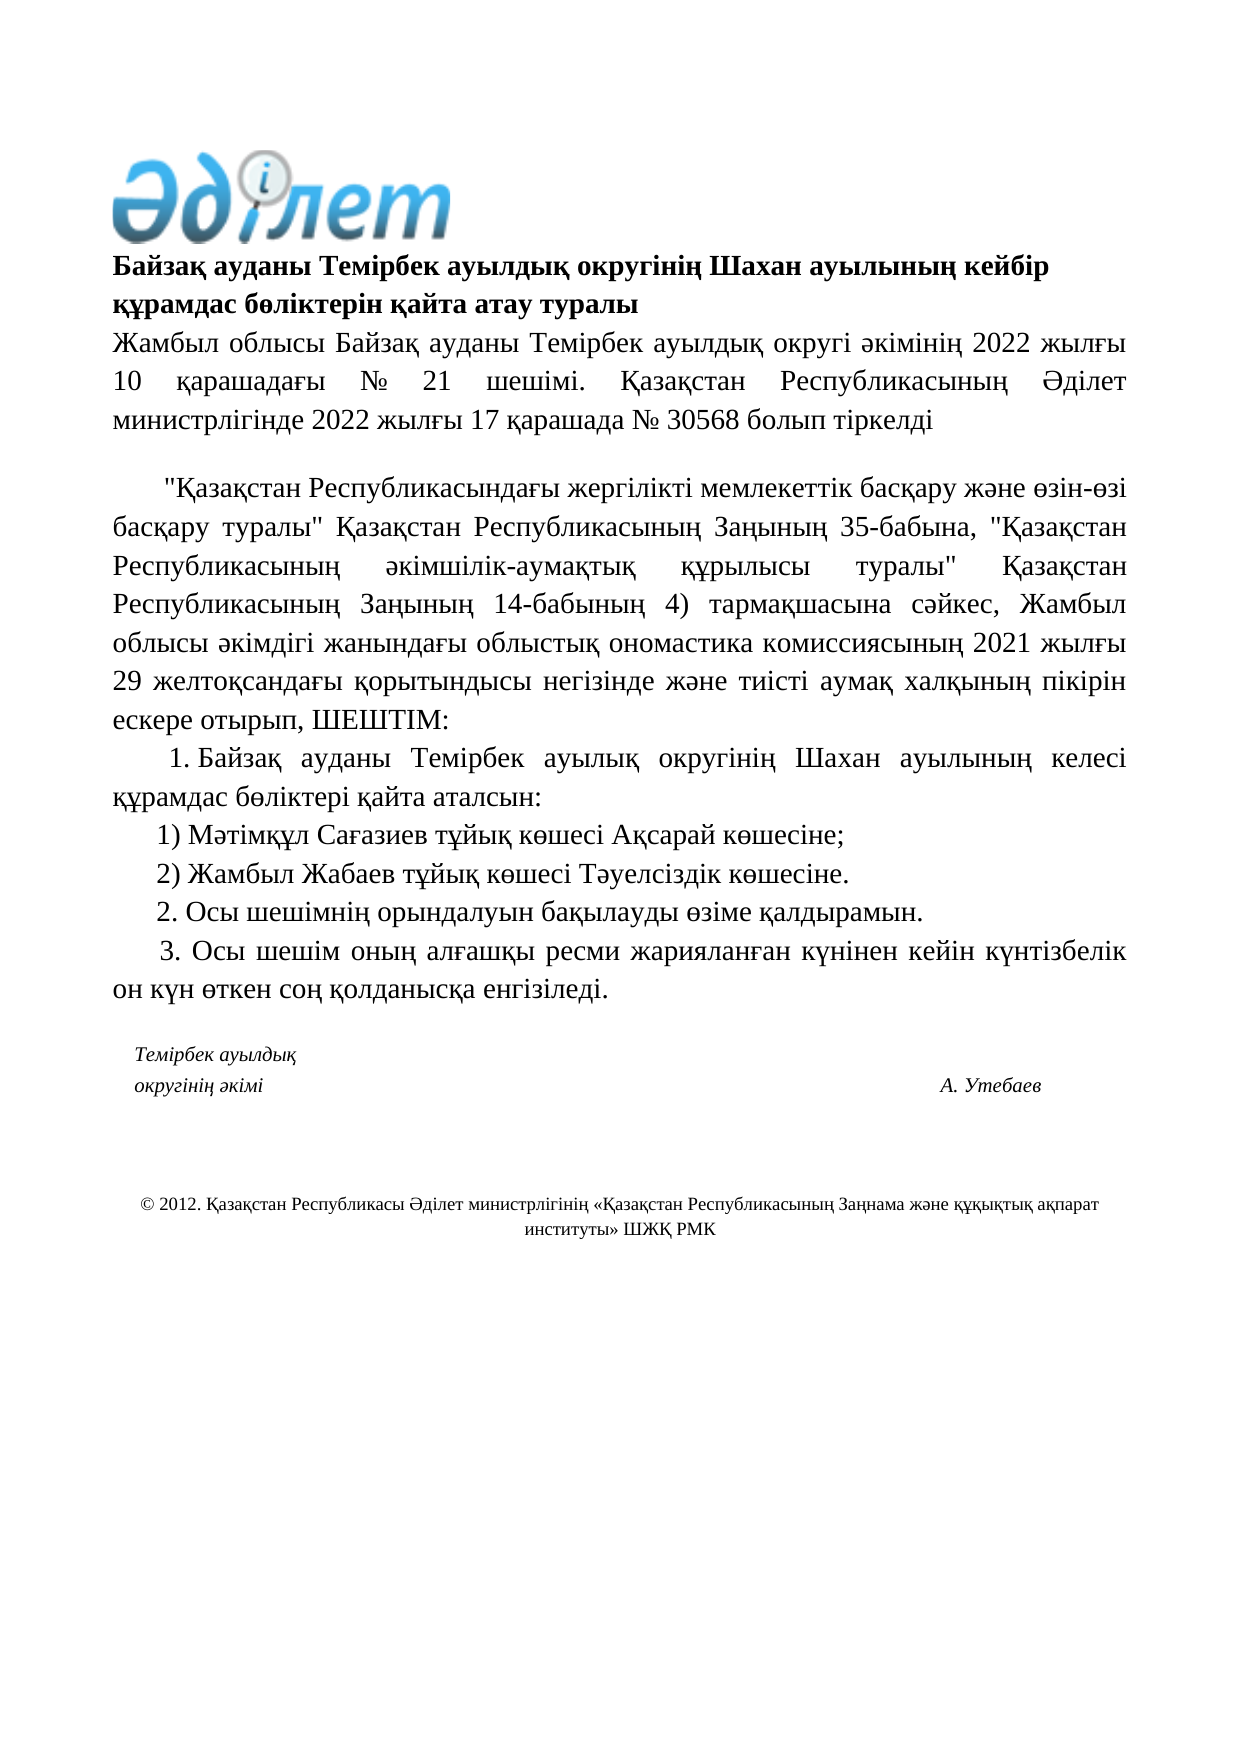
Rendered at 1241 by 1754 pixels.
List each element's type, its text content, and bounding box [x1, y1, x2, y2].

text 2) Жамбыл Жабаев тұйық көшесі Тәуелсіздік көшесіне. [112, 856, 1128, 889]
table_cell округінің әкімі [101, 1071, 939, 1102]
picture [112, 150, 451, 244]
text © 2012. Қазақстан Республикасы Әділет министрлігінің «Қазақстан Республикасының Заңнама және құқықтық ақпарат институты» ШЖҚ РМК [112, 1193, 1128, 1239]
text 1. Байзақ ауданы Темірбек ауылық округінің Шахан ауылының келесі құрамдас бөліктері қайта аталсын: [112, 740, 1128, 812]
text 3. Осы шешім оның алғашқы ресми жарияланған күнінен кейін күнтізбелік он күн өткен соң қолданысқа енгізіледі. [112, 933, 1128, 1005]
text "Қазақстан Республикасындағы жергілікті мемлекеттік басқару және өзін-өзі басқару туралы" Қазақстан Республикасының Заңының 35-бабына, "Қазақстан Республикасының әкімшілік-аумақтық құрылысы туралы" Қазақстан Республикасының Заңының 14-бабының 4) тармақшасына сәйкес, Жамбыл облысы әкімдігі жанындағы облыстық ономастика комиссиясының 2021 жылғы 29 желтоқсандағы қорытындысы негізінде және тиісті аумақ халқының пікірін ескере отырып, ШЕШТІМ: [112, 471, 1128, 735]
text Жамбыл облысы Байзақ ауданы Темірбек ауылдық округі әкімінің 2022 жылғы 10 қарашадағы № 21 шешімі. Қазақстан Республикасының Әділет министрлігінде 2022 жылғы 17 қарашада № 30568 болып тіркелді [112, 325, 1128, 435]
table_cell А. Утебаев [939, 1071, 1240, 1102]
text Байзақ ауданы Темірбек ауылдық округінің Шахан ауылының кейбір құрамдас бөліктерін қайта атау туралы [112, 248, 1128, 320]
text 1) Мәтімқұл Сағазиев тұйық көшесі Ақсарай көшесіне; [112, 817, 1128, 851]
table_header Темірбек ауылдық [101, 1040, 1240, 1071]
text 2. Осы шешімнің орындалуын бақылауды өзіме қалдырамын. [112, 894, 1128, 928]
